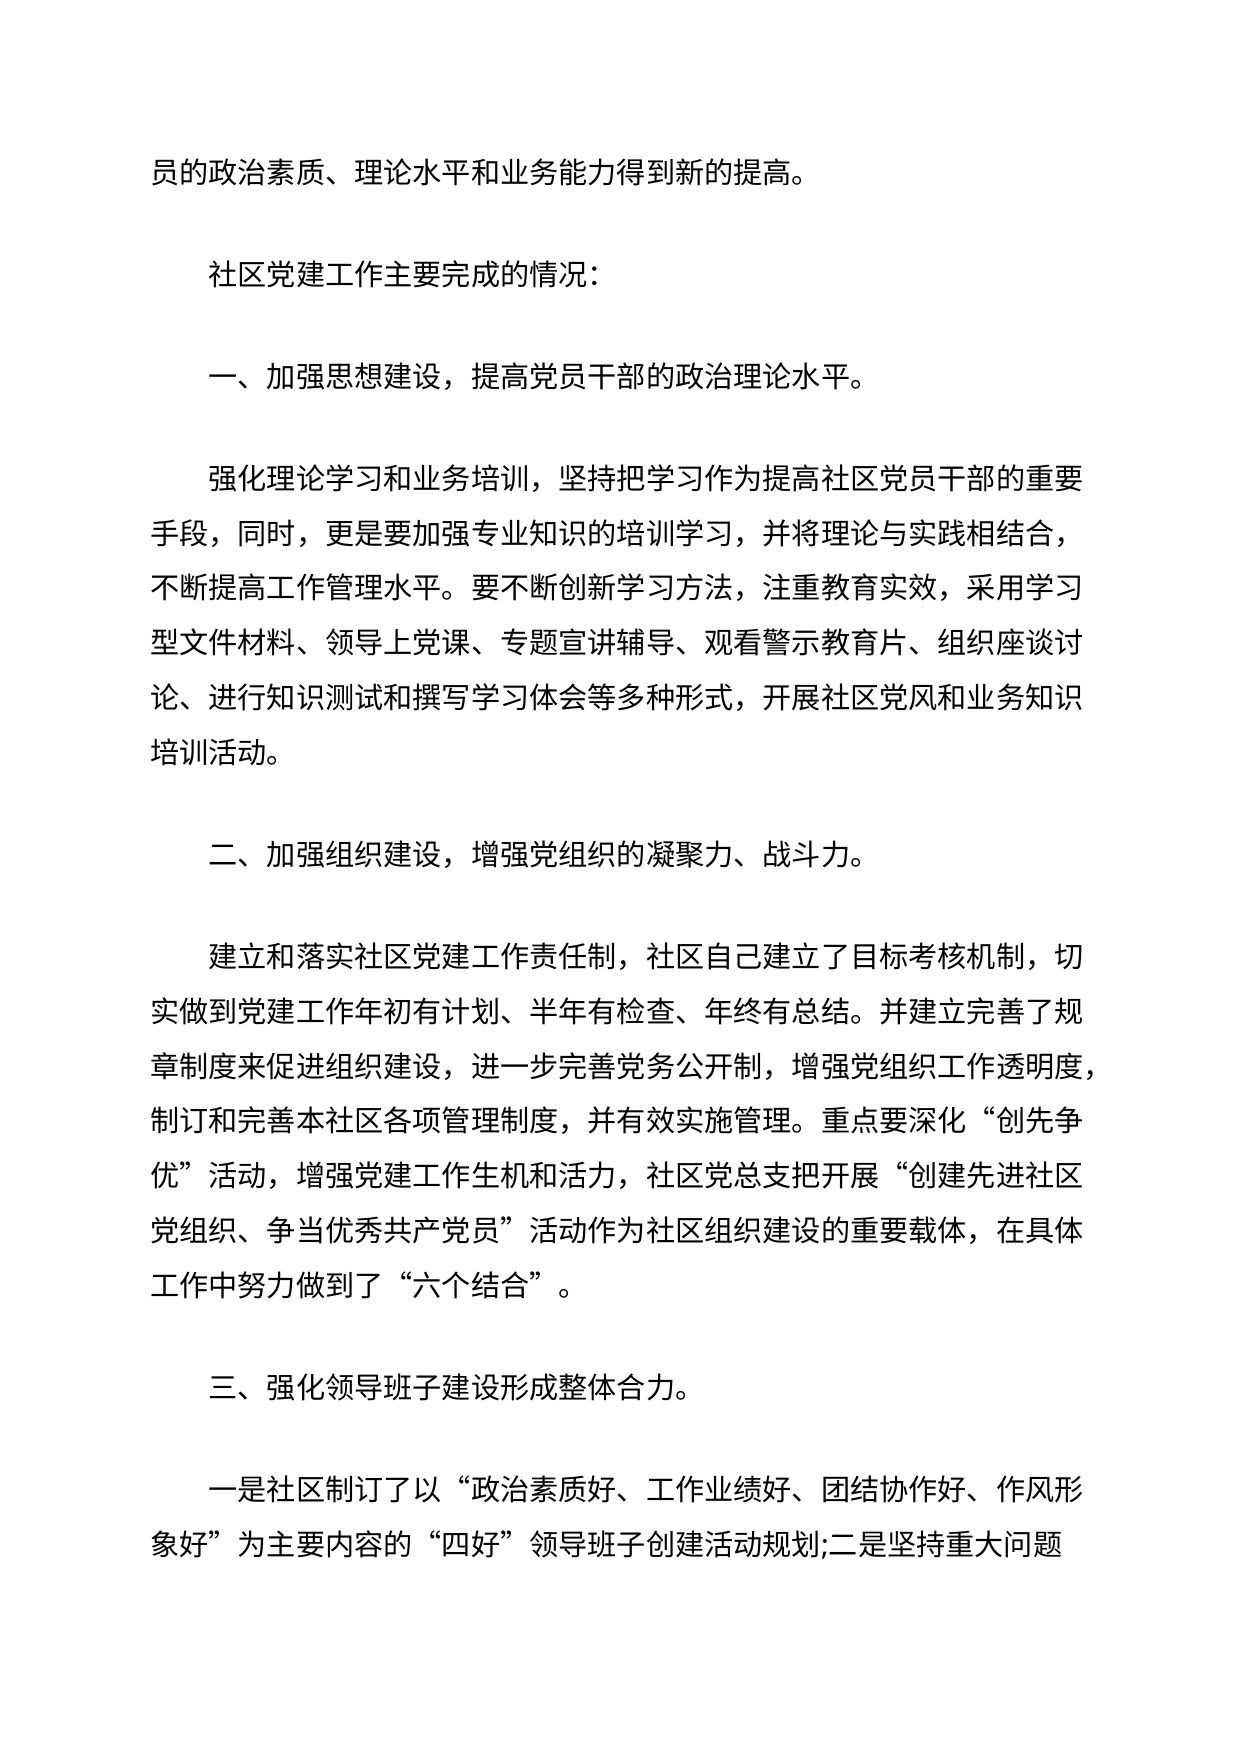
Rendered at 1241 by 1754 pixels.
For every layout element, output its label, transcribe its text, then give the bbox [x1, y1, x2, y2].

text 社区党建工作主要完成的情况： [150, 252, 1090, 294]
text 三、强化领导班子建设形成整体合力。 [150, 1364, 1090, 1407]
text 强化理论学习和业务培训，坚持把学习作为提高社区党员干部的重要手段，同时，更是要加强专业知识的培训学习，并将理论与实践相结合，不断提高工作管理水平。要不断创新学习方法，注重教育实效，采用学习型文件材料、领导上党课、专题宣讲辅导、观看警示教育片、组织座谈讨论、进行知识测试和撰写学习体会等多种形式，开展社区党风和业务知识培训活动。 [150, 455, 1090, 772]
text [150, 150, 1090, 192]
text 一、加强思想建设，提高党员干部的政治理论水平。 [150, 353, 1090, 396]
text 建立和落实社区党建工作责任制，社区自己建立了目标考核机制，切实做到党建工作年初有计划、半年有检查、年终有总结。并建立完善了规章制度来促进组织建设，进一步完善党务公开制，增强党组织工作透明度，制订和完善本社区各项管理制度，并有效实施管理。重点要深化“创先争优”活动，增强党建工作生机和活力，社区党总支把开展“创建先进社区党组织、争当优秀共产党员”活动作为社区组织建设的重要载体，在具体工作中努力做到了“六个结合”。 [150, 933, 1090, 1305]
text 二、加强组织建设，增强党组织的凝聚力、战斗力。 [150, 832, 1090, 874]
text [150, 1466, 1090, 1563]
